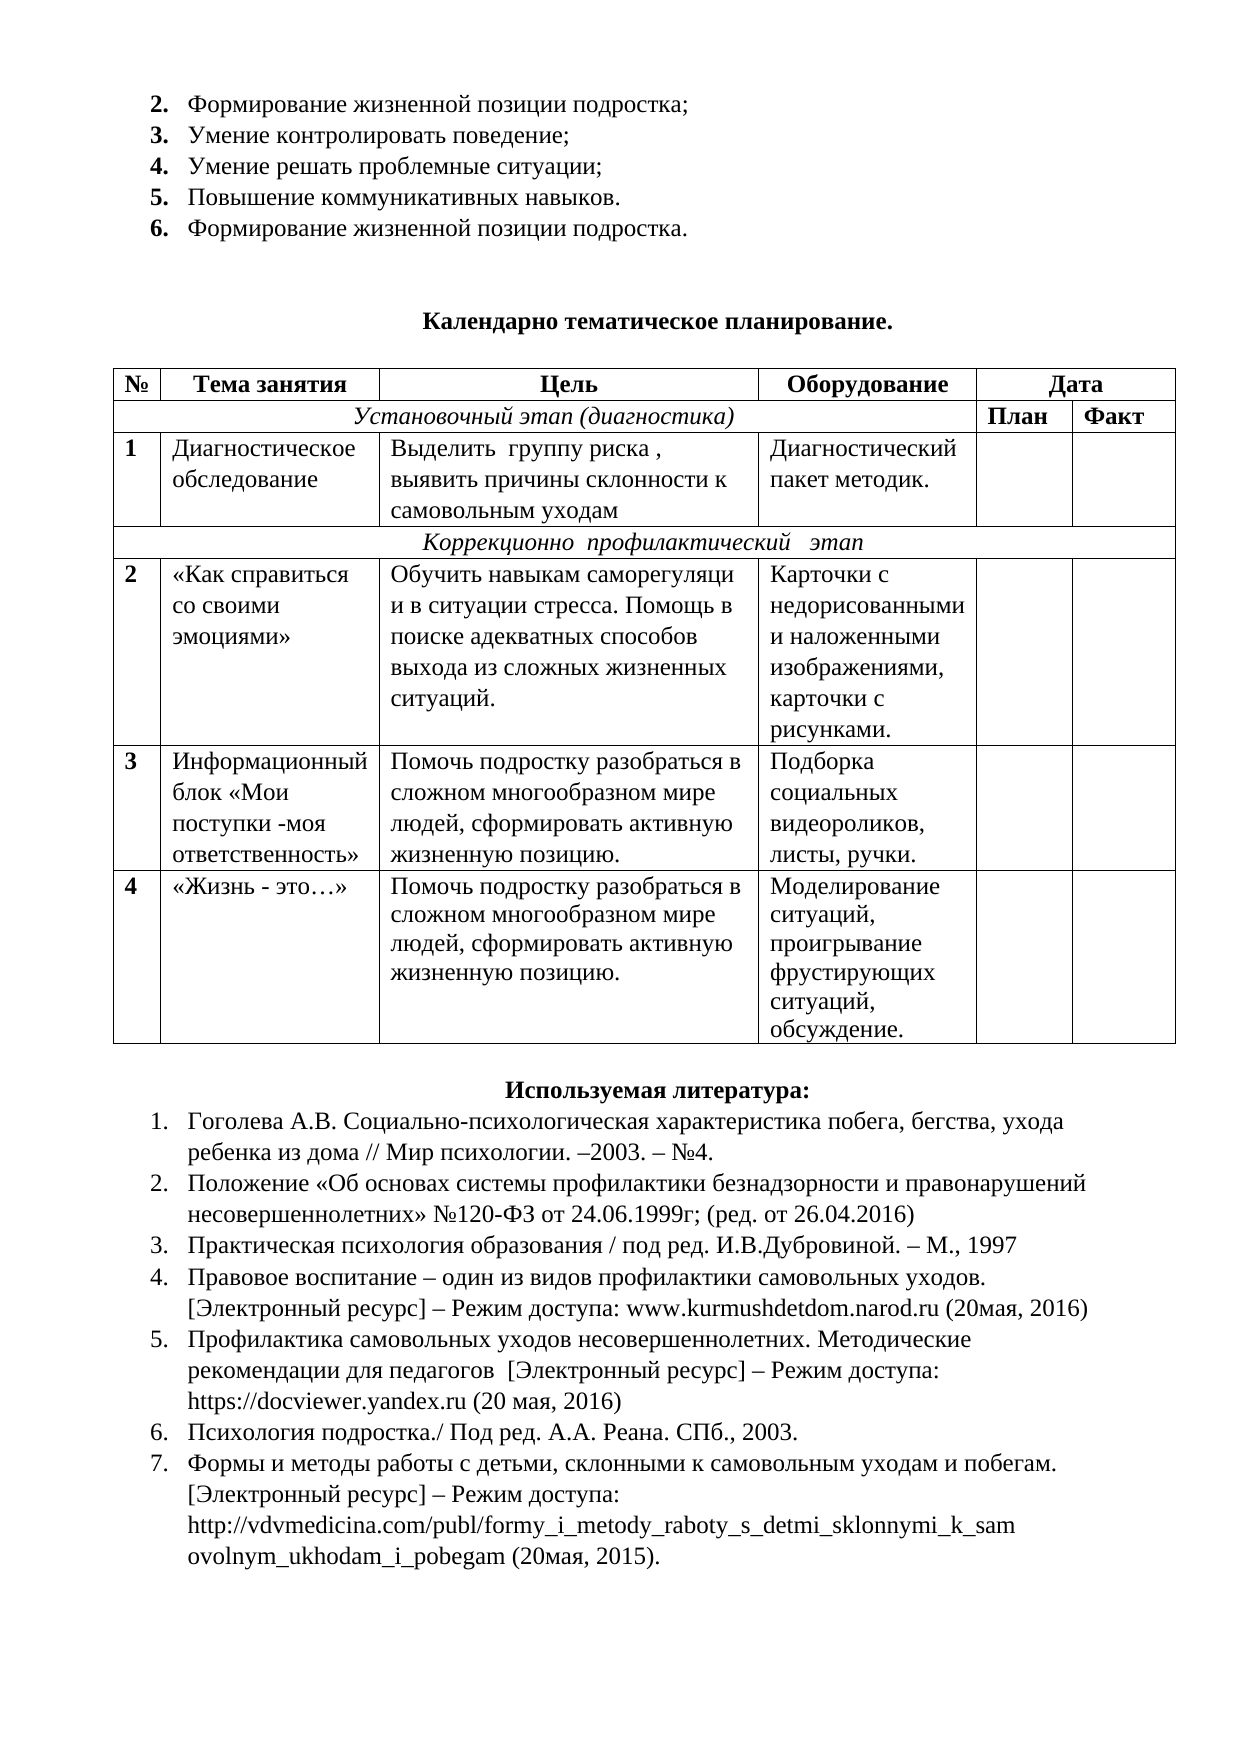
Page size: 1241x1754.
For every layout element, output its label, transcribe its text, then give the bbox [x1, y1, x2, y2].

list Формирование жизненной позиции подростка; [150, 89, 1128, 117]
table_header Оборудование [759, 369, 976, 400]
table_cell Информационный блок «Мои поступки -моя ответственность» [161, 746, 379, 870]
table_cell 3 [114, 746, 160, 870]
list Календарно тематическое планирование. [187, 306, 1128, 335]
list Правовое воспитание – один из видов профилактики самовольных уходов. [Электронный ресурс] – Режим доступа: www.kurmushdetdom.narod.ru (20мая, 2016) [150, 1262, 1128, 1321]
table_cell [1073, 433, 1175, 526]
list Гоголева А.В. Социально-психологическая характеристика побега, бегства, ухода ребенка из дома // Мир психологии. –2003. – №4. [150, 1106, 1128, 1166]
table_cell Установочный этап (диагностика) [114, 401, 976, 432]
table_cell Диагностическое обследование [161, 433, 379, 526]
table_cell Подборка социальных видеороликов, листы, ручки. [759, 746, 976, 870]
table_header № [114, 369, 160, 400]
table_cell [1073, 871, 1175, 1043]
table_header Дата [977, 369, 1175, 400]
table_cell 4 [114, 871, 160, 1043]
table_cell [977, 559, 1072, 745]
table_cell [977, 746, 1072, 870]
table_cell [977, 433, 1072, 526]
list Практическая психология образования / под ред. И.В.Дубровиной. – М., 1997 [150, 1231, 1128, 1259]
table_cell Обучить навыкам саморегуляции в ситуации стресса. Помощь в поиске адекватных способов выхода из сложных жизненных ситуаций. [380, 559, 758, 745]
table_cell 1 [114, 433, 160, 526]
list Используемая литература: [187, 1075, 1128, 1104]
list Психология подростка./ Под ред. А.А. Реана. СПб., 2003. [150, 1417, 1128, 1446]
table_cell [1073, 559, 1175, 745]
table_cell Выделить группу риска , выявить причины склонности к самовольным уходам [380, 433, 758, 526]
table_cell План [977, 401, 1072, 432]
table_cell «Жизнь - это…» [161, 871, 379, 1043]
list Формы и методы работы с детьми, склонными к самовольным уходам и побегам. [Электронный ресурс] – Режим доступа: http://vdvmedicina.com/publ/formy_i_metody_raboty_s_detmi_sklonnymi_k_sam ovolnym_ukhodam_i_pobegam (20мая, 2015). [150, 1448, 1128, 1570]
table_cell «Как справиться со своими эмоциями» [161, 559, 379, 745]
table_cell Помочь подростку разобраться в сложном многообразном мире людей, сформировать активную жизненную позицию. [380, 746, 758, 870]
list Умение контролировать поведение; [150, 120, 1128, 148]
list Повышение коммуникативных навыков. [150, 182, 1128, 211]
list Умение решать проблемные ситуации; [150, 151, 1128, 179]
table_cell [1073, 746, 1175, 870]
table_header Тема занятия [161, 369, 379, 400]
table_cell 2 [114, 559, 160, 745]
table_cell Помочь подростку разобраться в сложном многообразном мире людей, сформировать активную жизненную позицию. [380, 871, 758, 1043]
list Положение «Об основах системы профилактики безнадзорности и правонарушений несовершеннолетних» №120-ФЗ от 24.06.1999г; (ред. от 26.04.2016) [150, 1168, 1128, 1228]
table_cell [977, 871, 1072, 1043]
table_cell Факт [1073, 401, 1175, 432]
table_cell Моделирование ситуаций, проигрывание фрустирующих ситуаций, обсуждение. [759, 871, 976, 1043]
table_cell Диагностический пакет методик. [759, 433, 976, 526]
list Профилактика самовольных уходов несовершеннолетних. Методические рекомендации для педагогов [Электронный ресурс] – Режим доступа: https://docviewer.yandex.ru (20 мая, 2016) [150, 1324, 1128, 1414]
table_header Цель [380, 369, 758, 400]
table_cell Карточки с недорисованными и наложенными изображениями, карточки с рисунками. [759, 559, 976, 745]
list Формирование жизненной позиции подростка. [150, 213, 1122, 242]
table_cell Коррекционно профилактический этап [114, 527, 1175, 558]
